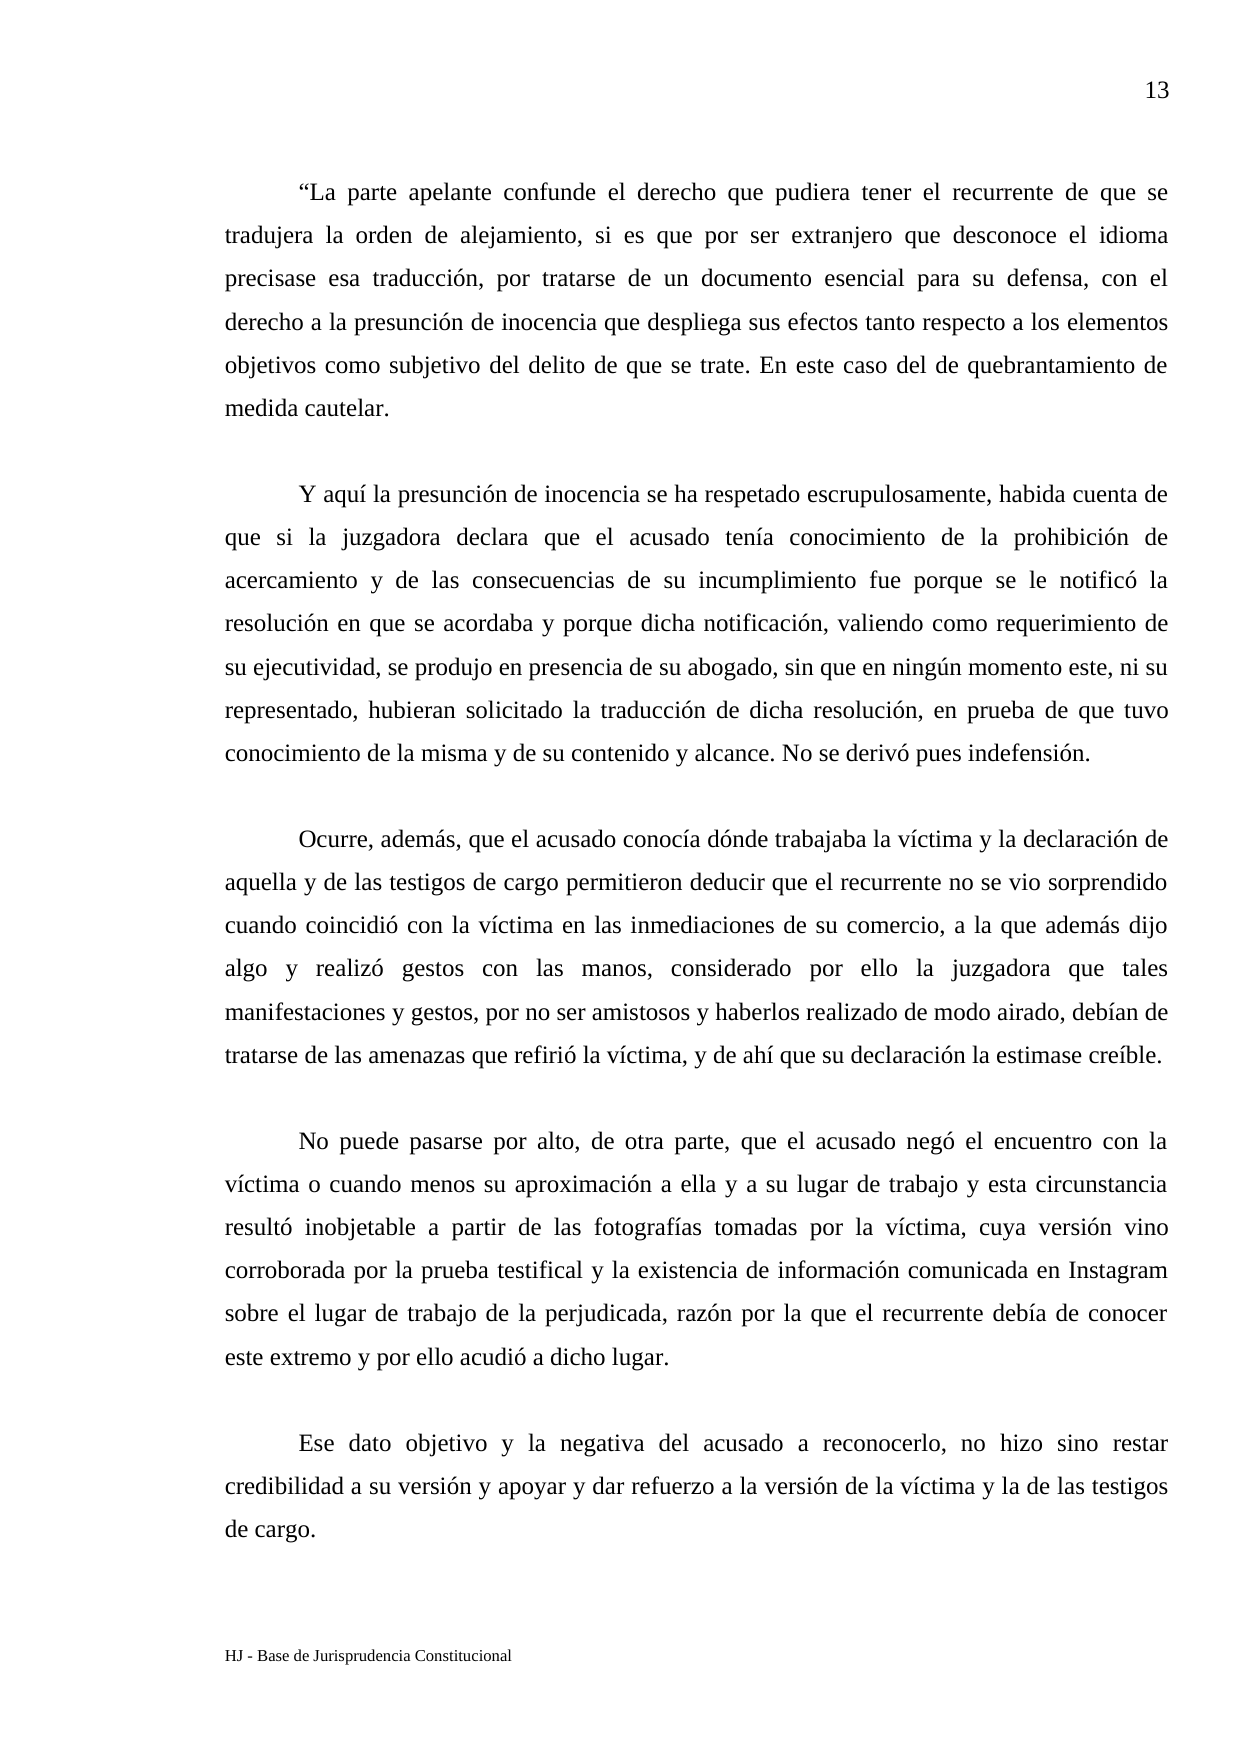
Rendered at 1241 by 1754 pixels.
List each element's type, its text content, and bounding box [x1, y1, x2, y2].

text Ese dato objetivo y la negativa del acusado a reconocerlo, no hizo sino restar credibilidad a su versión y apoyar y dar refuerzo a la versión de la víctima y la de las testigos de cargo. [224, 1428, 1169, 1543]
text Ocurre, además, que el acusado conocía dónde trabajaba la víctima y la declaración de aquella y de las testigos de cargo permitieron deducir que el recurrente no se vio sorprendido cuando coincidió con la víctima en las inmediaciones de su comercio, a la que además dijo algo y realizó gestos con las manos, considerado por ello la juzgadora que tales manifestaciones y gestos, por no ser amistosos y haberlos realizado de modo airado, debían de tratarse de las amenazas que refirió la víctima, y de ahí que su declaración la estimase creíble. [224, 824, 1169, 1068]
text “La parte apelante confunde el derecho que pudiera tener el recurrente de que se tradujera la orden de alejamiento, si es que por ser extranjero que desconoce el idioma precisase esa traducción, por tratarse de un documento esencial para su defensa, con el derecho a la presunción de inocencia que despliega sus efectos tanto respecto a los elementos objetivos como subjetivo del delito de que se trate. En este caso del de quebrantamiento de medida cautelar. [224, 177, 1169, 422]
text No puede pasarse por alto, de otra parte, que el acusado negó el encuentro con la víctima o cuando menos su aproximación a ella y a su lugar de trabajo y esta circunstancia resultó inobjetable a partir de las fotografías tomadas por la víctima, cuya versión vino corroborada por la prueba testifical y la existencia de información comunicada en Instagram sobre el lugar de trabajo de la perjudicada, razón por la que el recurrente debía de conocer este extremo y por ello acudió a dicho lugar. [224, 1126, 1169, 1370]
text Y aquí la presunción de inocencia se ha respetado escrupulosamente, habida cuenta de que si la juzgadora declara que el acusado tenía conocimiento de la prohibición de acercamiento y de las consecuencias de su incumplimiento fue porque se le notificó la resolución en que se acordaba y porque dicha notificación, valiendo como requerimiento de su ejecutividad, se produjo en presencia de su abogado, sin que en ningún momento este, ni su representado, hubieran solicitado la traducción de dicha resolución, en prueba de que tuvo conocimiento de la misma y de su contenido y alcance. No se derivó pues indefensión. [224, 479, 1169, 767]
